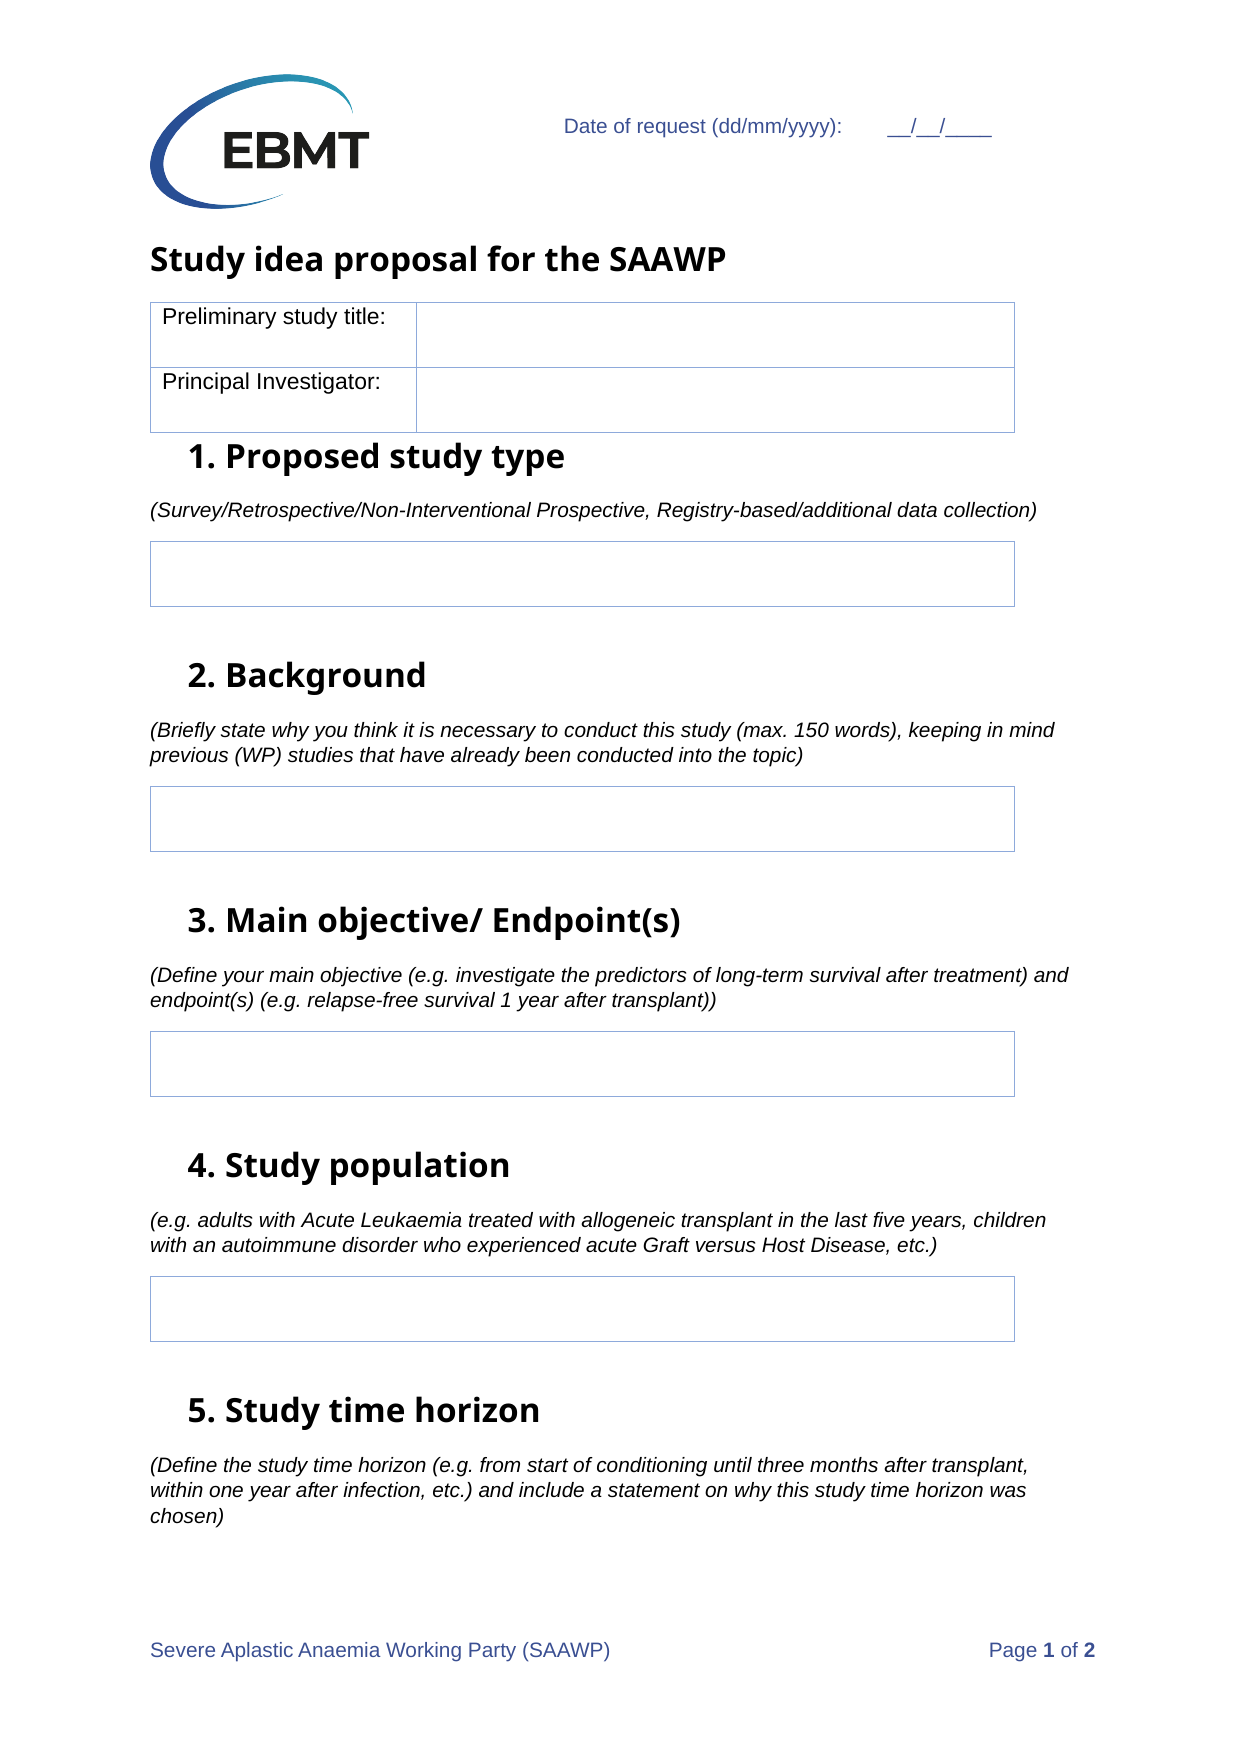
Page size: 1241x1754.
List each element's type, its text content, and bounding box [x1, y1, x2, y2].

text Study idea proposal for the SAAWP [150, 236, 1090, 282]
table_header [417, 303, 1014, 367]
text (Survey/Retrospective/Non-Interventional Prospective, Registry-based/additional data collection) [150, 498, 1090, 522]
table_cell [417, 368, 1014, 432]
table_header [151, 542, 1014, 606]
table_header [151, 1032, 1014, 1096]
table_header Preliminary study title: [151, 303, 416, 367]
list Study time horizon [187, 1387, 1090, 1432]
list Background [187, 652, 1090, 697]
list Study population [187, 1142, 1090, 1187]
text (Define the study time horizon (e.g. from start of conditioning until three months after transplant, within one year after infection, etc.) and include a statement on why this study time horizon was chosen) [150, 1452, 1090, 1528]
picture [150, 74, 370, 209]
table_header [151, 1277, 1014, 1341]
table_cell Principal Investigator: [151, 368, 416, 432]
text (Define your main objective (e.g. investigate the predictors of long-term survival after treatment) and endpoint(s) (e.g. relapse-free survival 1 year after transplant)) [150, 962, 1090, 1012]
table_header [151, 787, 1014, 851]
text (Briefly state why you think it is necessary to conduct this study (max. 150 words), keeping in mind previous (WP) studies that have already been conducted into the topic) [150, 717, 1090, 767]
text (e.g. adults with Acute Leukaemia treated with allogeneic transplant in the last five years, children with an autoimmune disorder who experienced acute Graft versus Host Disease, etc.) [150, 1207, 1090, 1257]
list Proposed study type [187, 433, 1090, 478]
list Main objective/ Endpoint(s) [187, 897, 1090, 942]
